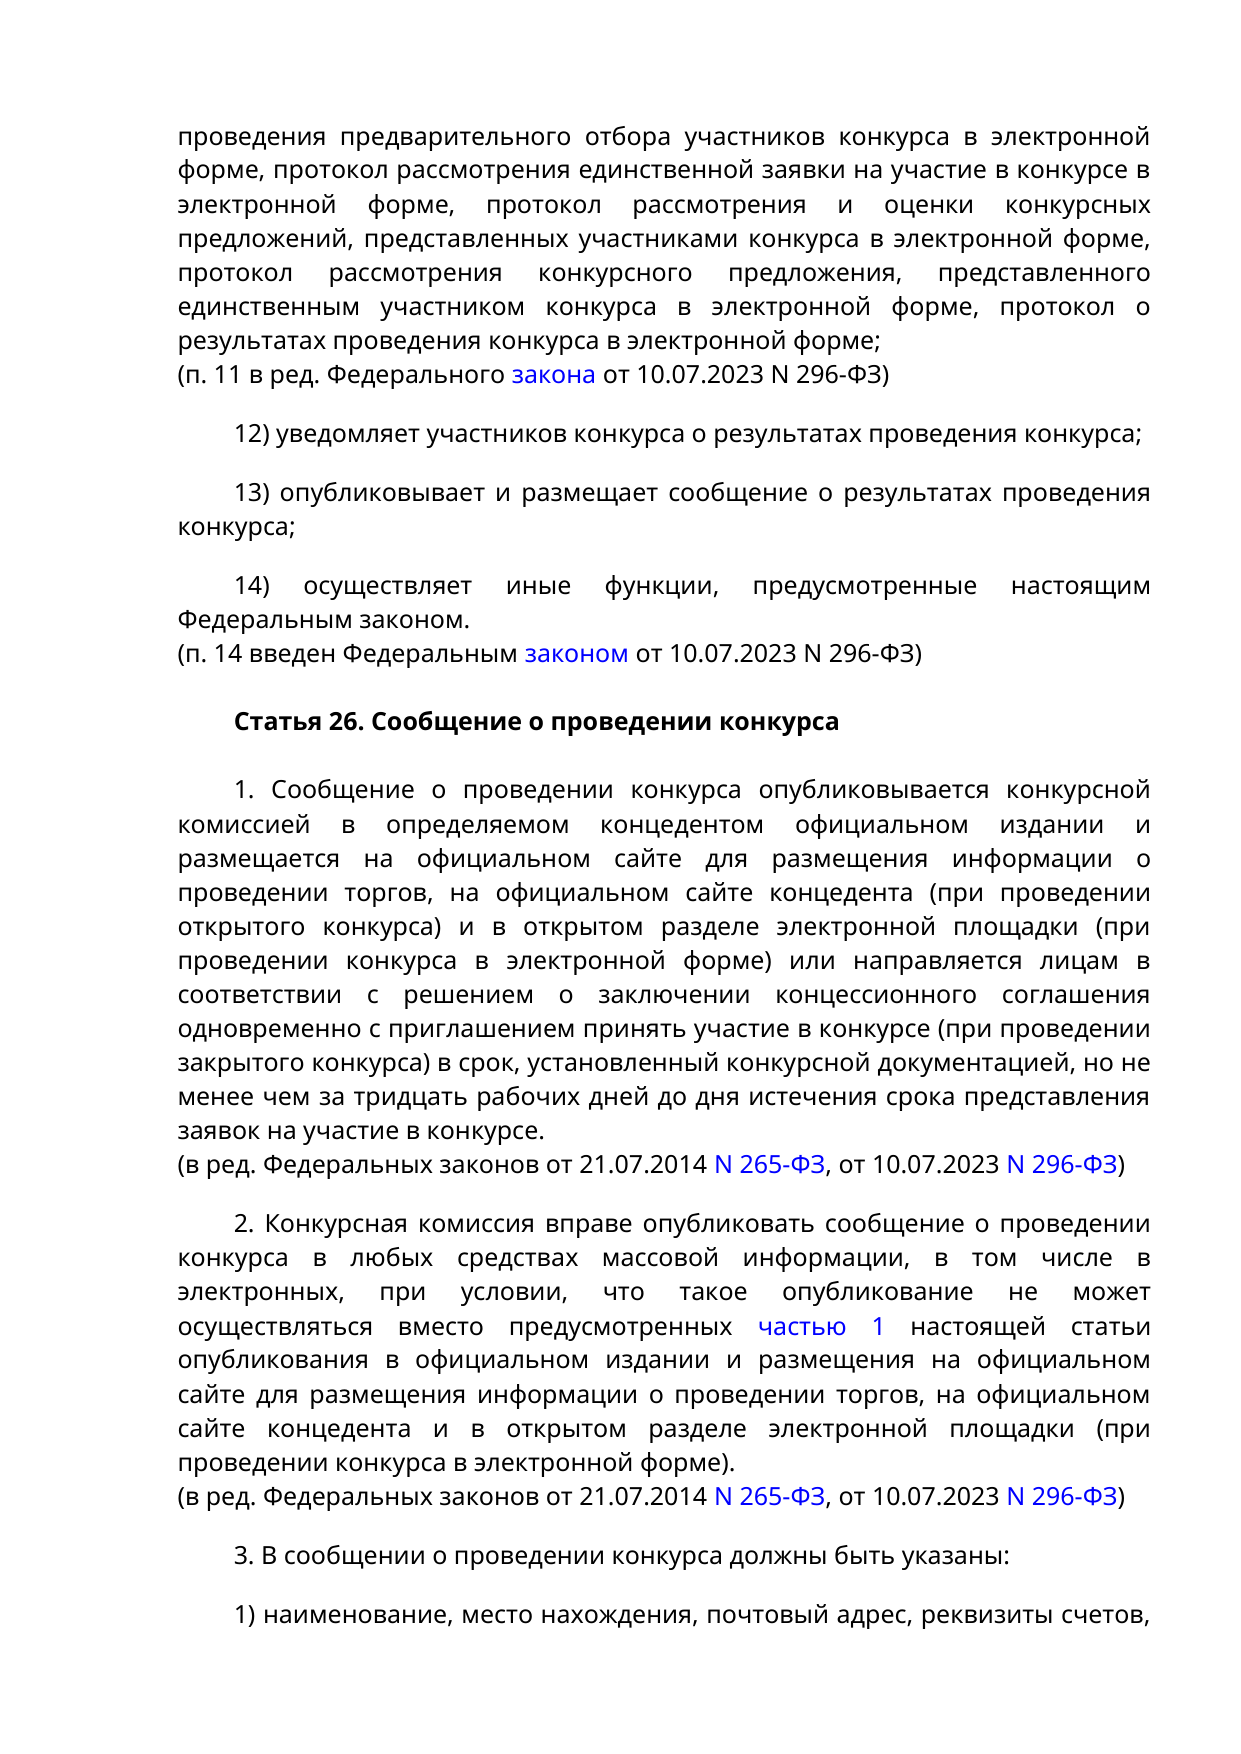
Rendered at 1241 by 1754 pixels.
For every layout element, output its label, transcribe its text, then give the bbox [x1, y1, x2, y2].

text 1. Сообщение о проведении конкурса опубликовывается конкурсной комиссией в определяемом концедентом официальном издании и размещается на официальном сайте для размещения информации о проведении торгов, на официальном сайте концедента (при проведении открытого конкурса) и в открытом разделе электронной площадки (при проведении конкурса в электронной форме) или направляется лицам в соответствии с решением о заключении концессионного соглашения одновременно с приглашением принять участие в конкурсе (при проведении закрытого конкурса) в срок, установленный конкурсной документацией, но не менее чем за тридцать рабочих дней до дня истечения срока представления заявок на участие в конкурсе. [177, 772, 1152, 1147]
title Статья 26. Сообщение о проведении конкурса [177, 704, 1152, 738]
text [177, 118, 1152, 357]
text 13) опубликовывает и размещает сообщение о результатах проведения конкурса; [177, 475, 1152, 543]
text (в ред. Федеральных законов от 21.07.2014 N 265-ФЗ, от 10.07.2023 N 296-ФЗ) [177, 1147, 1152, 1181]
text 3. В сообщении о проведении конкурса должны быть указаны: [177, 1537, 1152, 1572]
text 14) осуществляет иные функции, предусмотренные настоящим Федеральным законом. [177, 568, 1152, 636]
text 12) уведомляет участников конкурса о результатах проведения конкурса; [177, 416, 1152, 450]
text (п. 11 в ред. Федерального закона от 10.07.2023 N 296-ФЗ) [177, 357, 1152, 391]
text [177, 1597, 1152, 1631]
text (п. 14 введен Федеральным законом от 10.07.2023 N 296-ФЗ) [177, 636, 1152, 670]
text 2. Конкурсная комиссия вправе опубликовать сообщение о проведении конкурса в любых средствах массовой информации, в том числе в электронных, при условии, что такое опубликование не может осуществляться вместо предусмотренных частью 1 настоящей статьи опубликования в официальном издании и размещения на официальном сайте для размещения информации о проведении торгов, на официальном сайте концедента и в открытом разделе электронной площадки (при проведении конкурса в электронной форме). [177, 1206, 1152, 1478]
text (в ред. Федеральных законов от 21.07.2014 N 265-ФЗ, от 10.07.2023 N 296-ФЗ) [177, 1478, 1152, 1512]
